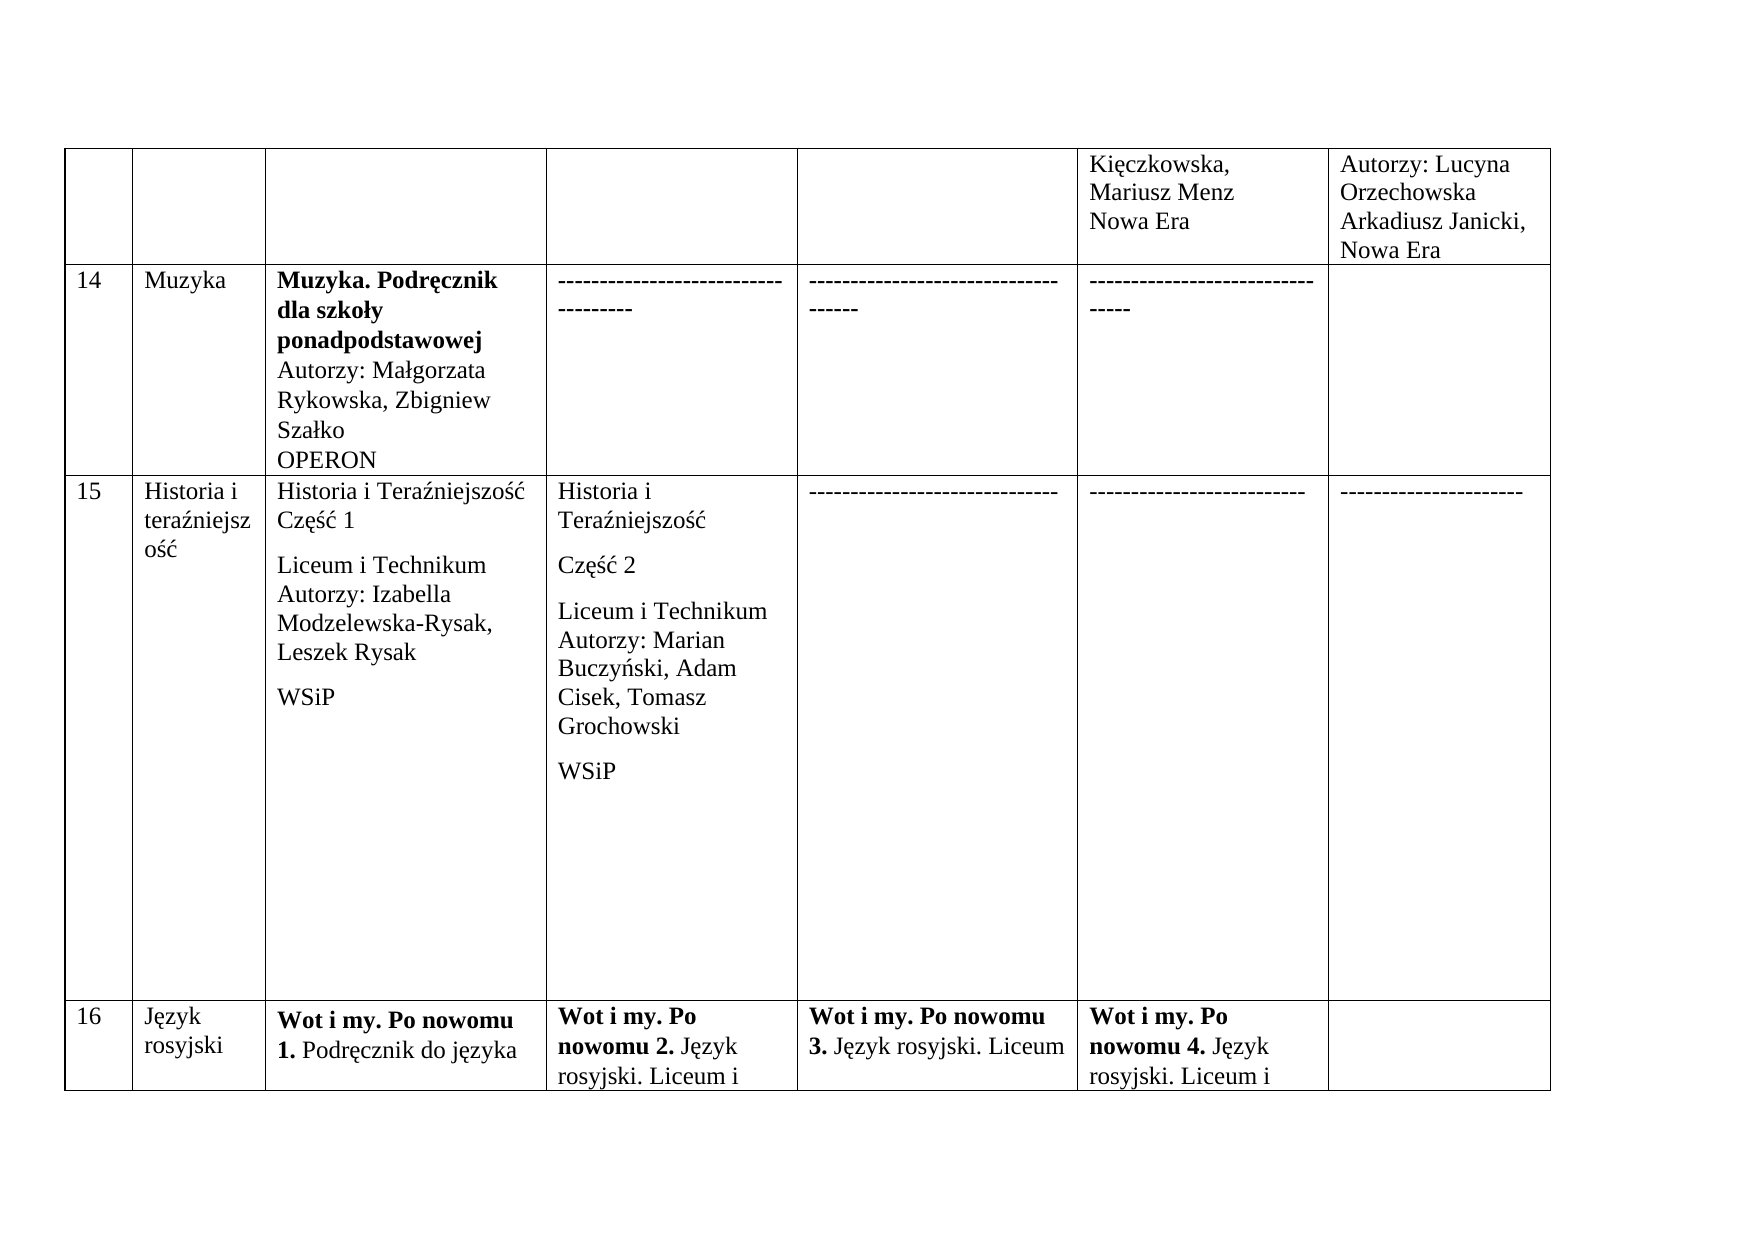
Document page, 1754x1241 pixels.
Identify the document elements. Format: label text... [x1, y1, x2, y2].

table_cell 13 [66, 149, 132, 264]
table_cell ------------------------------ [798, 476, 1077, 1000]
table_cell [266, 1001, 546, 1090]
table_cell Historia i Teraźniejszość Część 1 Liceum i Technikum Autorzy: Izabella Modzelewska-Rysak, Leszek Rysak WSiP [266, 476, 546, 1000]
table_cell [1329, 265, 1550, 475]
table_cell Historia i Teraźniejszość Część 2 Liceum i Technikum Autorzy: Marian Buczyński, Adam Cisek, Tomasz Grochowski WSiP [547, 476, 797, 1000]
table_cell ------------------------------------ [547, 265, 797, 475]
table_cell Muzyka [133, 265, 265, 475]
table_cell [798, 149, 1077, 264]
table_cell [1078, 1001, 1328, 1090]
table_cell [1329, 149, 1550, 264]
table_cell ---------------------- [1329, 476, 1550, 1000]
table_cell Muzyka. Podręcznik dla szkoły ponadpodstawowej Autorzy: Małgorzata Rykowska, Zbigniew Szałko OPERON [266, 265, 546, 475]
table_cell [547, 149, 797, 264]
table_cell Historia i teraźniejszość [133, 476, 265, 1000]
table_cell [1078, 149, 1328, 264]
table_cell -------------------------------- [1078, 265, 1328, 475]
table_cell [133, 149, 265, 264]
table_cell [798, 1001, 1077, 1090]
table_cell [266, 149, 546, 264]
table_cell 15 [66, 476, 132, 1000]
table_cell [547, 1001, 797, 1090]
table_cell -------------------------- [1078, 476, 1328, 1000]
table_cell ------------------------------------ [798, 265, 1077, 475]
table_cell Język rosyjski [133, 1001, 265, 1090]
table_cell 16 [66, 1001, 132, 1090]
table_cell [1329, 1001, 1550, 1090]
table_cell 14 [66, 265, 132, 475]
